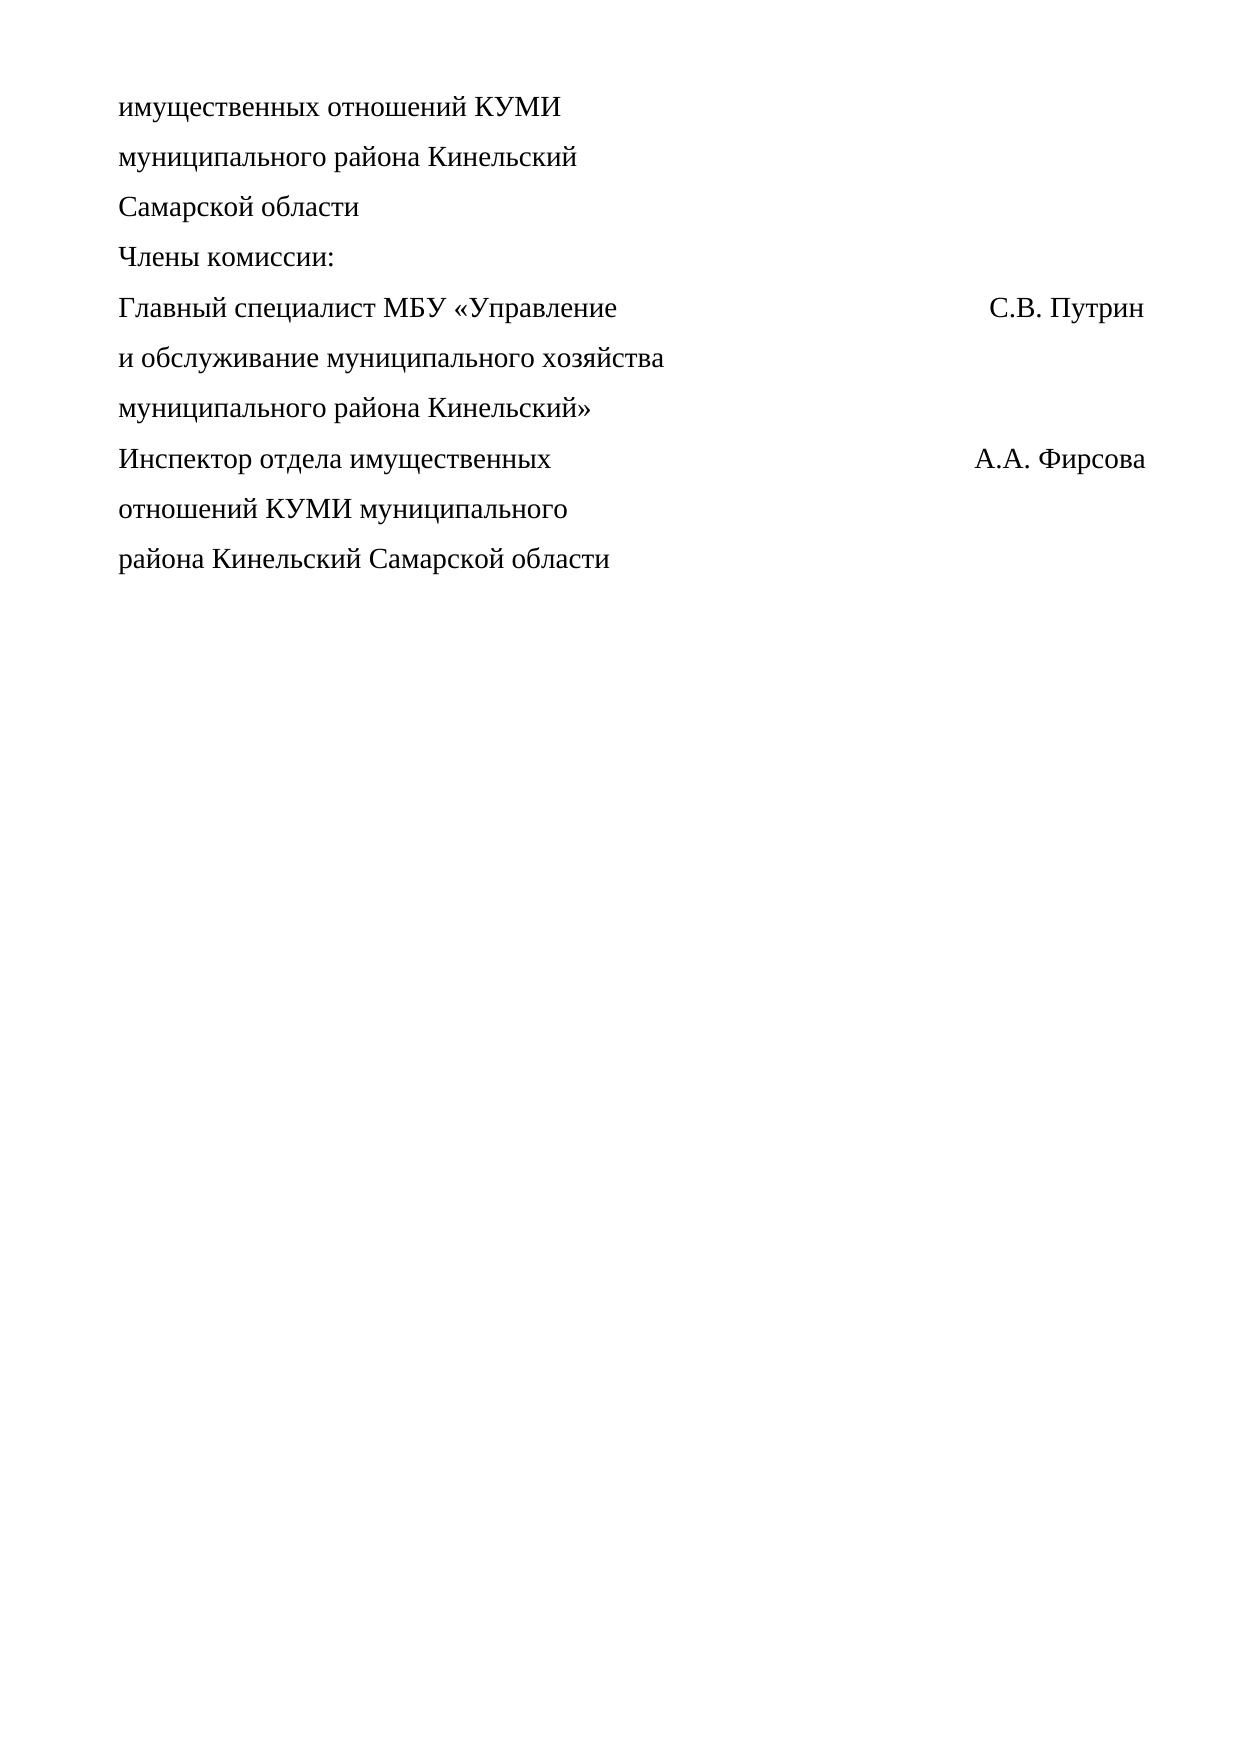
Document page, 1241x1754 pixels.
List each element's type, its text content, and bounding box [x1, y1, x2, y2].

text муниципального района Кинельский [118, 139, 1152, 172]
text Члены комиссии: [118, 239, 1152, 273]
text Инспектор отдела имущественных А.А. Фирсова [118, 441, 1152, 474]
text отношений КУМИ муниципального [118, 491, 1152, 525]
text Самарской области [118, 189, 1152, 223]
text Главный специалист МБУ «Управление С.В. Путрин [118, 290, 1152, 323]
text и обслуживание муниципального хозяйства [118, 340, 1152, 374]
text района Кинельский Самарской области [118, 541, 1152, 575]
text имущественных отношений КУМИ [118, 89, 1152, 122]
text муниципального района Кинельский» [118, 391, 1152, 424]
